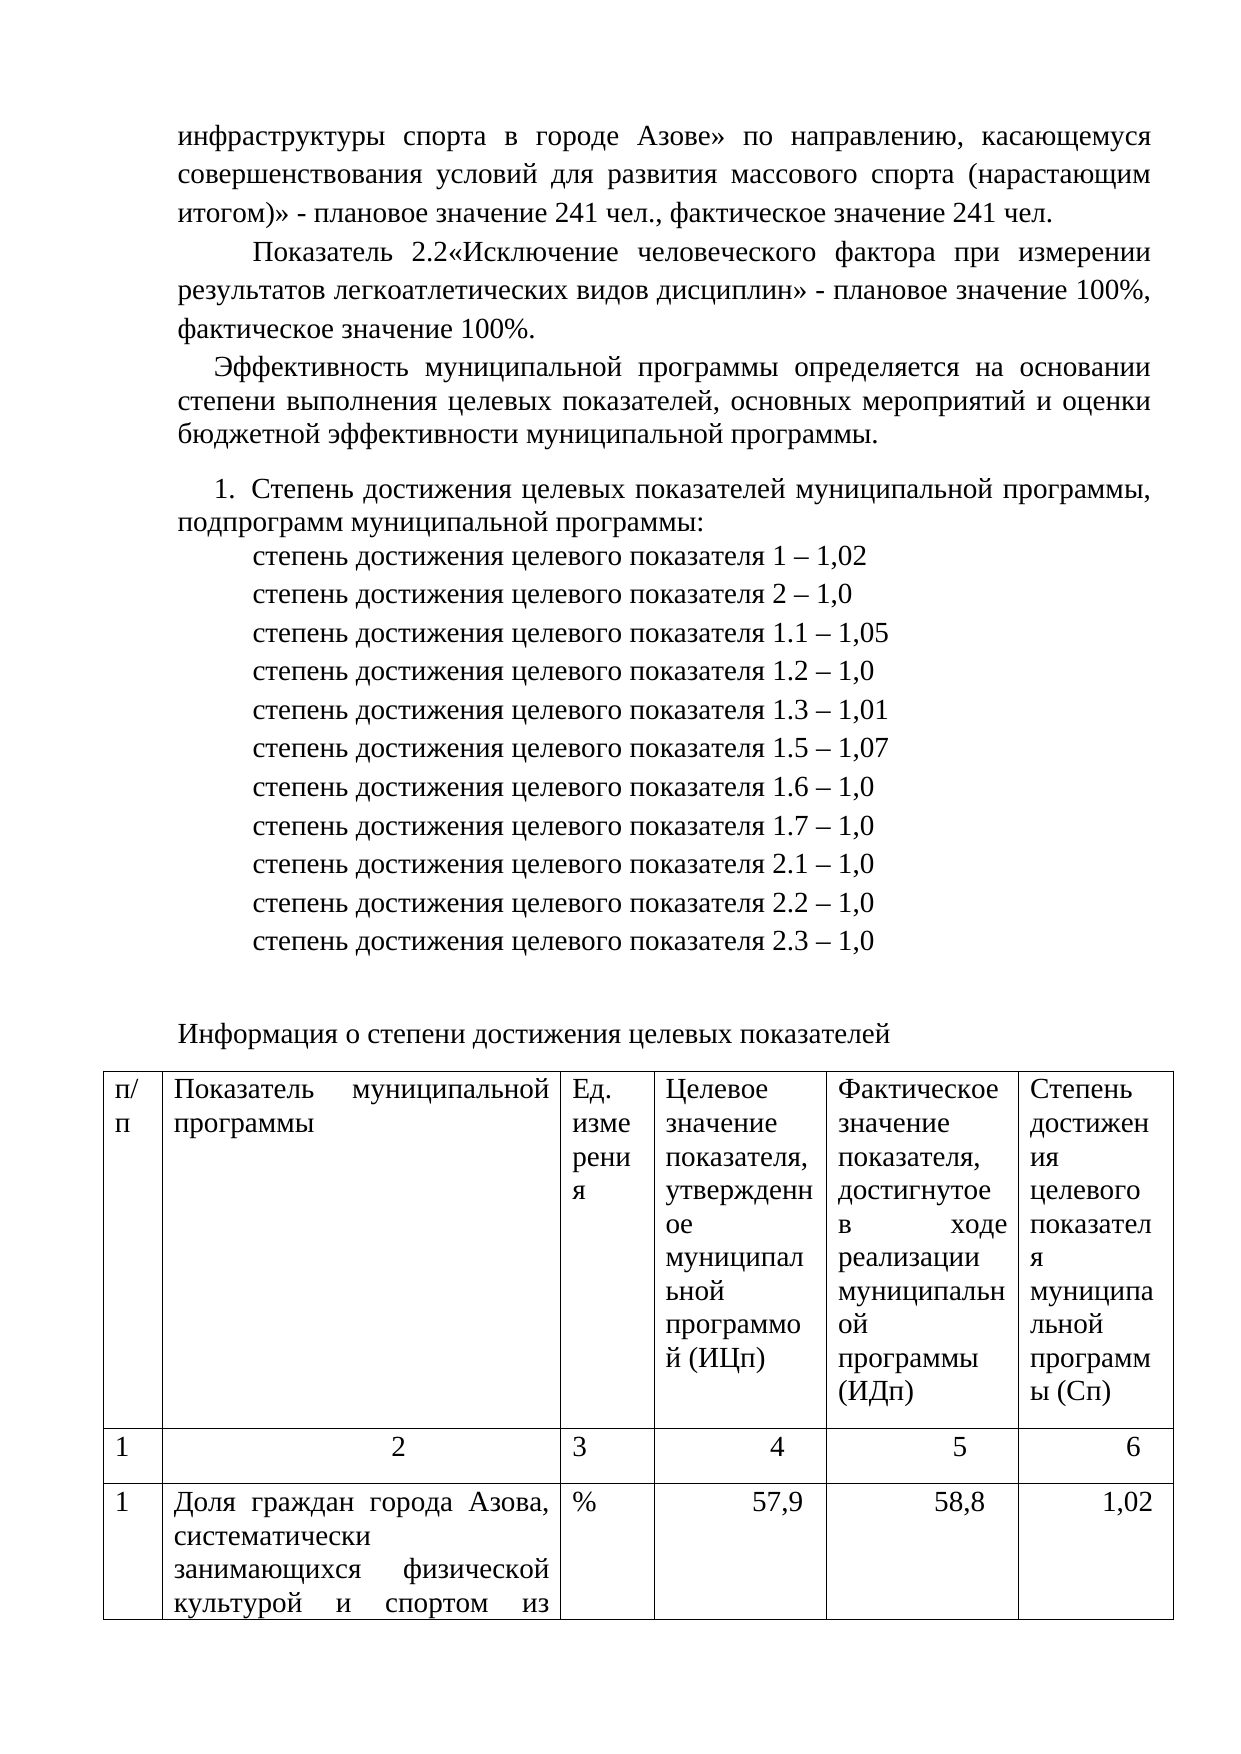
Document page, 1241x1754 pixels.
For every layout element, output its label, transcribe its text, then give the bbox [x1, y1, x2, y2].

table_header п/п [104, 1072, 162, 1428]
text степень достижения целевого показателя 1.2 – 1,0 [177, 653, 1152, 687]
text степень достижения целевого показателя 1.1 – 1,05 [177, 615, 1152, 648]
text степень достижения целевого показателя 2.2 – 1,0 [177, 885, 1152, 918]
text степень достижения целевого показателя 2.1 – 1,0 [177, 846, 1152, 880]
table_header Показатель муниципальной программы [163, 1072, 560, 1428]
table_cell 1 [104, 1429, 162, 1483]
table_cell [163, 1484, 560, 1618]
text степень достижения целевого показателя 2 – 1,0 [177, 576, 1152, 610]
table_header Ед. измерения [561, 1072, 654, 1428]
text степень достижения целевого показателя 1.3 – 1,01 [177, 692, 1152, 726]
text степень достижения целевого показателя 1.5 – 1,07 [177, 731, 1152, 764]
table_cell 6 [1019, 1429, 1173, 1483]
table_cell 1 [104, 1484, 162, 1618]
text Показатель 2.2«Исключение человеческого фактора при измерении результатов легкоатлетических видов дисциплин» - плановое значение 100%, фактическое значение 100%. [177, 234, 1152, 344]
text степень достижения целевого показателя 2.3 – 1,0 [177, 923, 1152, 957]
table_header Фактическое значение показателя, достигнутое в ходе реализации муниципальной программы (ИДп) [827, 1072, 1018, 1428]
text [177, 118, 1152, 229]
table_header Целевое значение показателя, утвержденное муниципальной программой (ИЦп) [655, 1072, 826, 1428]
list Степень достижения целевых показателей муниципальной программы, подпрограмм муниципальной программы: [177, 471, 1152, 538]
table_cell 2 [163, 1429, 560, 1483]
table_cell 4 [655, 1429, 826, 1483]
table_cell 1,02 [1019, 1484, 1173, 1618]
table_cell 5 [827, 1429, 1018, 1483]
text Информация о степени достижения целевых показателей [177, 1016, 1152, 1050]
table_cell 3 [561, 1429, 654, 1483]
text степень достижения целевого показателя 1 – 1,02 [177, 538, 1152, 571]
table_header Степень достижения целевого показателя муниципальной программы (Сп) [1019, 1072, 1173, 1428]
table_cell % [561, 1484, 654, 1618]
table_cell 58,8 [827, 1484, 1018, 1618]
text степень достижения целевого показателя 1.7 – 1,0 [177, 808, 1152, 841]
text Эффективность муниципальной программы определяется на основании степени выполнения целевых показателей, основных мероприятий и оценки бюджетной эффективности муниципальной программы. [177, 349, 1152, 450]
table_cell 57,9 [655, 1484, 826, 1618]
text степень достижения целевого показателя 1.6 – 1,0 [177, 769, 1152, 803]
